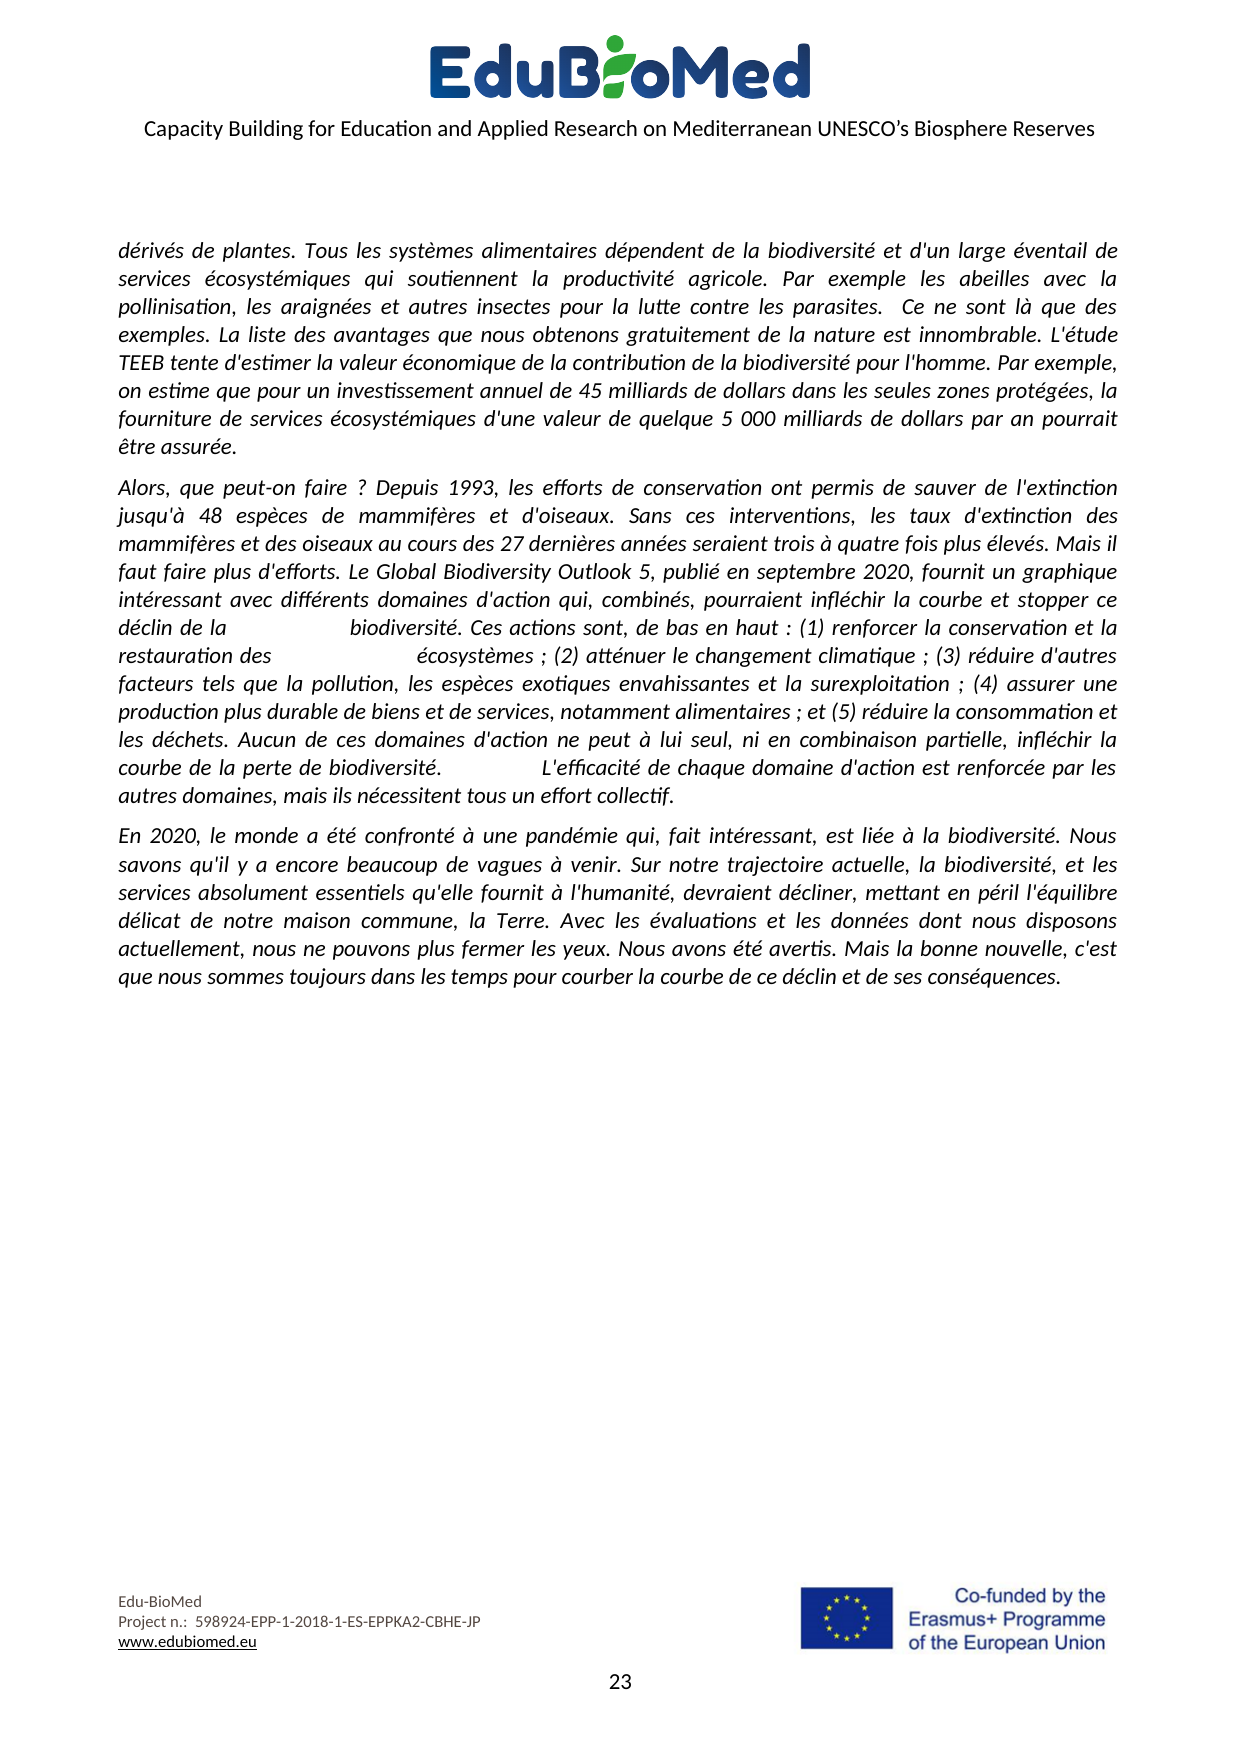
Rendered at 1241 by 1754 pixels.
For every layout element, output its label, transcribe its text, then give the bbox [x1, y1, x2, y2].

text En 2020, le monde a été confronté à une pandémie qui, fait intéressant, est liée à la biodiversité. Nous savons qu'il y a encore beaucoup de vagues à venir. Sur notre trajectoire actuelle, la biodiversité, et les services absolument essentiels qu'elle fournit à l'humanité, devraient décliner, mettant en péril l'équilibre délicat de notre maison commune, la Terre. Avec les évaluations et les données dont nous disposons actuellement, nous ne pouvons plus fermer les yeux. Nous avons été avertis. Mais la bonne nouvelle, c'est que nous sommes toujours dans les temps pour courber la courbe de ce déclin et de ses conséquences. [118, 822, 1122, 990]
picture [430, 35, 810, 99]
text Alors, que peut-on faire ? Depuis 1993, les efforts de conservation ont permis de sauver de l'extinction jusqu'à 48 espèces de mammifères et d'oiseaux. Sans ces interventions, les taux d'extinction des mammifères et des oiseaux au cours des 27 dernières années seraient trois à quatre fois plus élevés. Mais il faut faire plus d'efforts. Le Global Biodiversity Outlook 5, publié en septembre 2020, fournit un graphique intéressant avec différents domaines d'action qui, combinés, pourraient infléchir la courbe et stopper ce déclin de la biodiversité. Ces actions sont, de bas en haut : (1) renforcer la conservation et la restauration des écosystèmes ; (2) atténuer le changement climatique ; (3) réduire d'autres facteurs tels que la pollution, les espèces exotiques envahissantes et la surexploitation ; (4) assurer une production plus durable de biens et de services, notamment alimentaires ; et (5) réduire la consommation et les déchets. Aucun de ces domaines d'action ne peut à lui seul, ni en combinaison partielle, infléchir la courbe de la perte de biodiversité. L'efficacité de chaque domaine d'action est renforcée par les autres domaines, mais ils nécessitent tous un effort collectif. [118, 473, 1122, 809]
picture [782, 1570, 1121, 1667]
